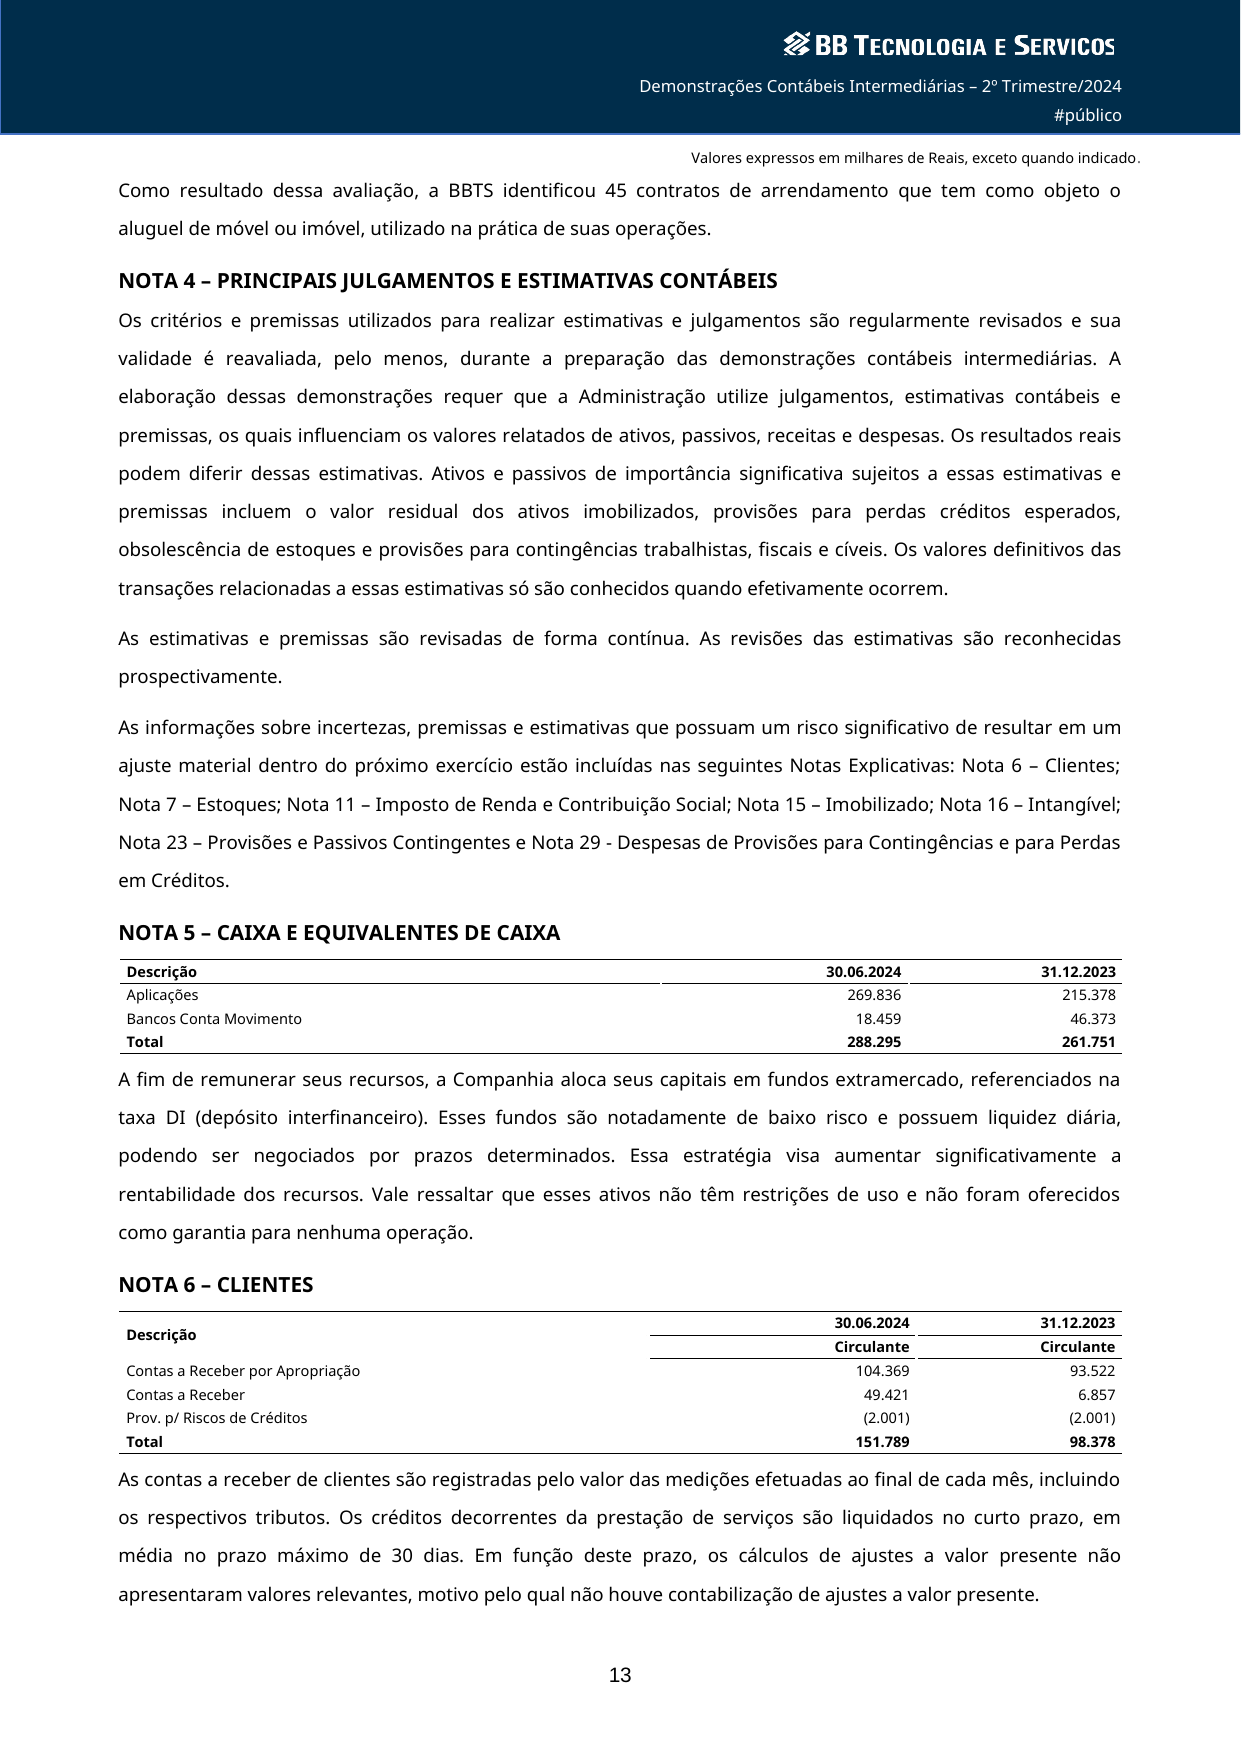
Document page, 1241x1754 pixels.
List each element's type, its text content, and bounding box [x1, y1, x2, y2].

table_cell Contas a Receber [119, 1383, 647, 1406]
table_header Descrição [120, 960, 660, 982]
subtitle NOTA 6 – CLIENTES [118, 1270, 1122, 1298]
table_cell Circulante [918, 1336, 1122, 1358]
text Como resultado dessa avaliação, a BBTS identificou 45 contratos de arrendamento que tem como objeto o aluguel de móvel ou imóvel, utilizado na prática de suas operações. [118, 177, 1122, 241]
table_header 30.06.2024 [650, 1312, 915, 1334]
table_cell 98.378 [918, 1430, 1122, 1453]
table_cell 93.522 [918, 1359, 1122, 1382]
text As estimativas e premissas são revisadas de forma contínua. As revisões das estimativas são reconhecidas prospectivamente. [118, 626, 1122, 689]
table_cell 49.421 [650, 1383, 915, 1406]
table_cell Prov. p/ Riscos de Créditos [119, 1407, 647, 1429]
table_cell 261.751 [910, 1031, 1122, 1053]
table_cell Aplicações [120, 984, 660, 1006]
table_cell 6.857 [918, 1383, 1122, 1406]
picture [782, 30, 1114, 56]
table_header Descrição [119, 1312, 647, 1358]
table_cell (2.001) [650, 1407, 915, 1429]
table_cell 288.295 [662, 1031, 908, 1053]
subtitle NOTA 4 – PRINCIPAIS JULGAMENTOS E ESTIMATIVAS CONTÁBEIS [118, 266, 1122, 295]
table_header 30.06.2024 [662, 960, 908, 982]
text As contas a receber de clientes são registradas pelo valor das medições efetuadas ao final de cada mês, incluindo os respectivos tributos. Os créditos decorrentes da prestação de serviços são liquidados no curto prazo, em média no prazo máximo de 30 dias. Em função deste prazo, os cálculos de ajustes a valor presente não apresentaram valores relevantes, motivo pelo qual não houve contabilização de ajustes a valor presente. [118, 1466, 1122, 1607]
text Os critérios e premissas utilizados para realizar estimativas e julgamentos são regularmente revisados e sua validade é reavaliada, pelo menos, durante a preparação das demonstrações contábeis intermediárias. A elaboração dessas demonstrações requer que a Administração utilize julgamentos, estimativas contábeis e premissas, os quais influenciam os valores relatados de ativos, passivos, receitas e despesas. Os resultados reais podem diferir dessas estimativas. Ativos e passivos de importância significativa sujeitos a essas estimativas e premissas incluem o valor residual dos ativos imobilizados, provisões para perdas créditos esperados, obsolescência de estoques e provisões para contingências trabalhistas, fiscais e cíveis. Os valores definitivos das transações relacionadas a essas estimativas só são conhecidos quando efetivamente ocorrem. [118, 307, 1122, 600]
table_cell Circulante [650, 1336, 915, 1358]
table_header 31.12.2023 [918, 1312, 1122, 1334]
table_cell 104.369 [650, 1359, 915, 1382]
table_cell Total [119, 1430, 647, 1453]
table_cell Contas a Receber por Apropriação [119, 1359, 647, 1382]
table_header 31.12.2023 [910, 960, 1122, 982]
table_cell 269.836 [662, 984, 908, 1006]
table_cell Bancos Conta Movimento [120, 1006, 660, 1029]
table_cell 215.378 [910, 984, 1122, 1006]
table_cell 18.459 [662, 1008, 908, 1029]
text As informações sobre incertezas, premissas e estimativas que possuam um risco significativo de resultar em um ajuste material dentro do próximo exercício estão incluídas nas seguintes Notas Explicativas: Nota 6 – Clientes; Nota 7 – Estoques; Nota 11 – Imposto de Renda e Contribuição Social; Nota 15 – Imobilizado; Nota 16 – Intangível; Nota 23 – Provisões e Passivos Contingentes e Nota 29 - Despesas de Provisões para Contingências e para Perdas em Créditos. [118, 714, 1122, 893]
table_cell 151.789 [650, 1430, 915, 1453]
text A fim de remunerar seus recursos, a Companhia aloca seus capitais em fundos extramercado, referenciados na taxa DI (depósito interfinanceiro). Esses fundos são notadamente de baixo risco e possuem liquidez diária, podendo ser negociados por prazos determinados. Essa estratégia visa aumentar significativamente a rentabilidade dos recursos. Vale ressaltar que esses ativos não têm restrições de uso e não foram oferecidos como garantia para nenhuma operação. [118, 1066, 1122, 1245]
table_cell 46.373 [910, 1008, 1122, 1029]
subtitle NOTA 5 – CAIXA E EQUIVALENTES DE CAIXA [118, 918, 1122, 947]
table_cell Total [120, 1031, 660, 1053]
table_cell (2.001) [918, 1407, 1122, 1429]
